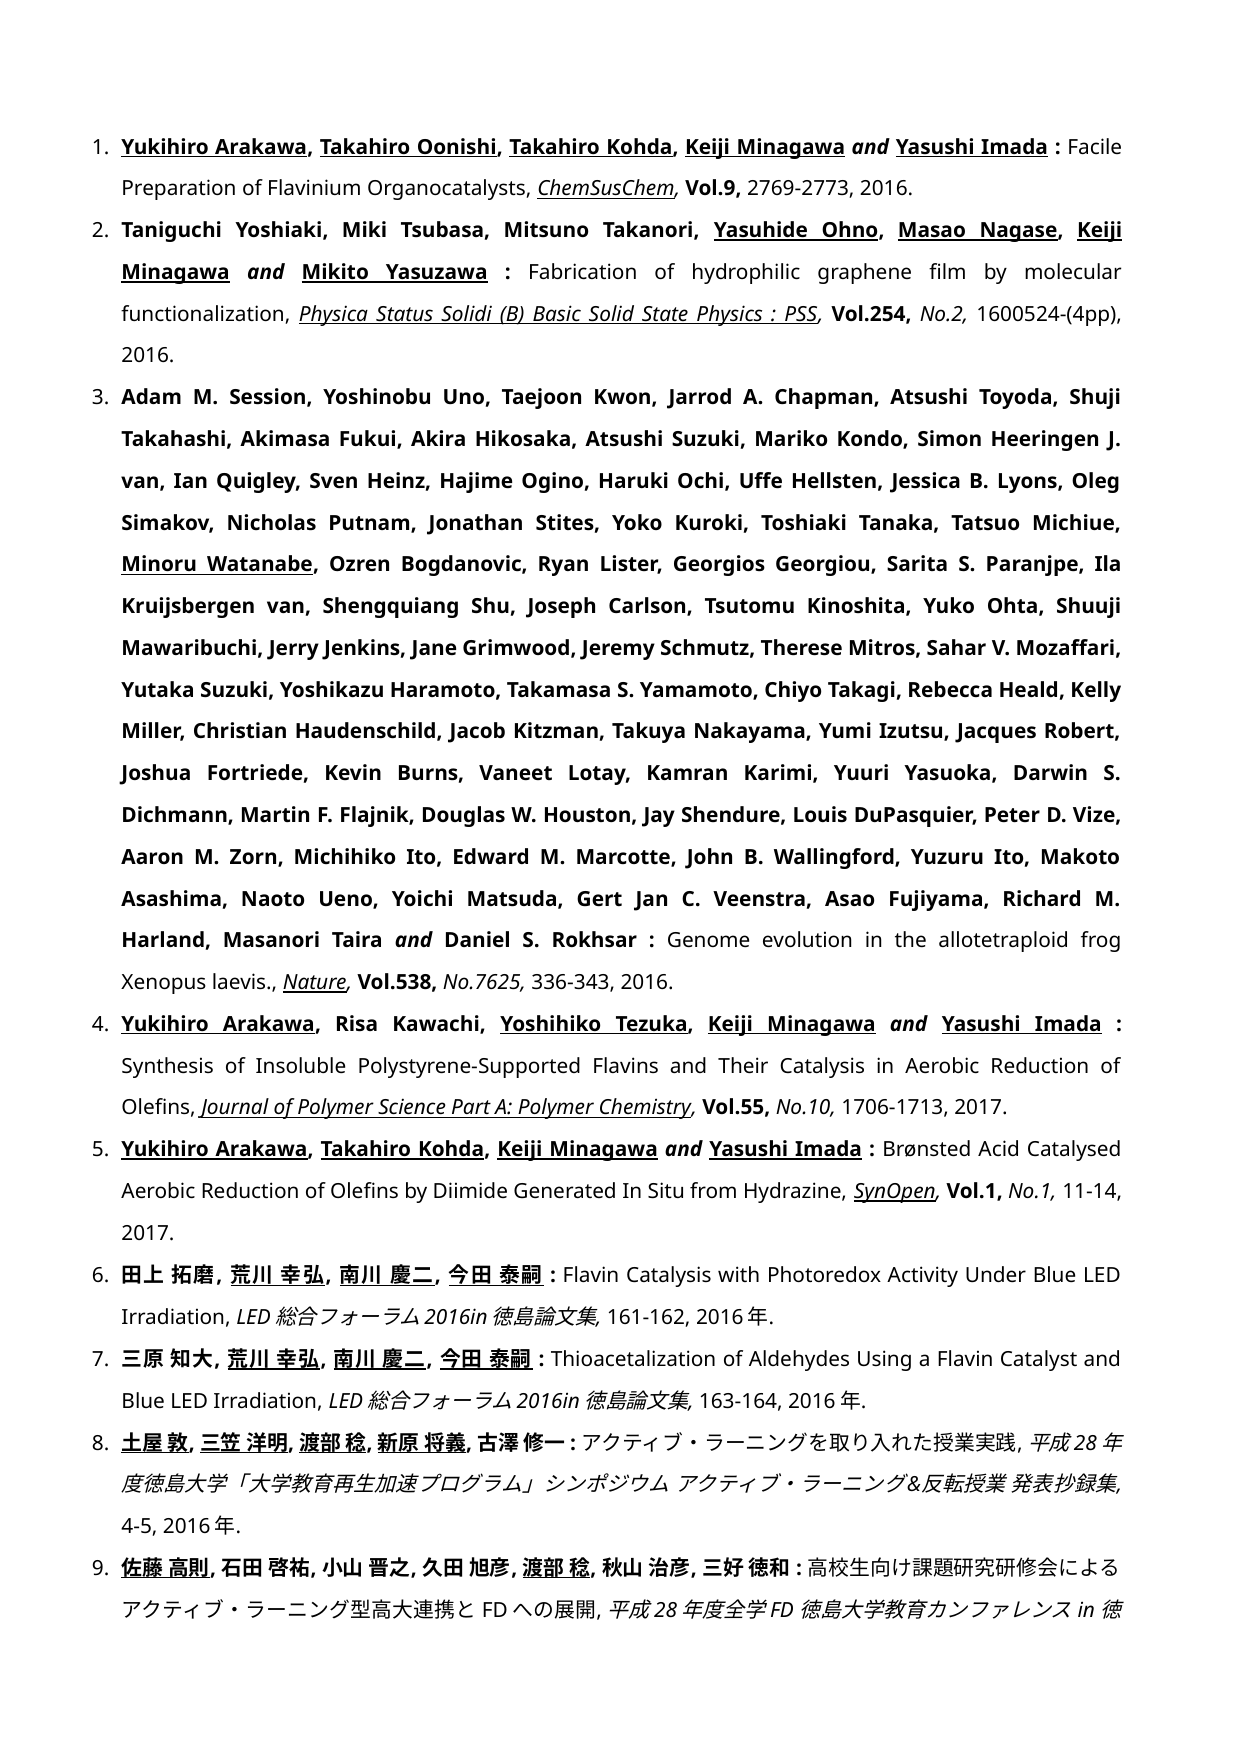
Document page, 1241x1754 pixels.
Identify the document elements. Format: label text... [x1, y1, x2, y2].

list Yukihiro Arakawa, Takahiro Oonishi, Takahiro Kohda, Keiji Minagawa and Yasushi Imada : Facile Preparation of Flavinium Organocatalysts, ChemSusChem, Vol.9, 2769-2773, 2016. [92, 125, 1122, 209]
list Adam M. Session, Yoshinobu Uno, Taejoon Kwon, Jarrod A. Chapman, Atsushi Toyoda, Shuji Takahashi, Akimasa Fukui, Akira Hikosaka, Atsushi Suzuki, Mariko Kondo, Simon Heeringen J. van, Ian Quigley, Sven Heinz, Hajime Ogino, Haruki Ochi, Uffe Hellsten, Jessica B. Lyons, Oleg Simakov, Nicholas Putnam, Jonathan Stites, Yoko Kuroki, Toshiaki Tanaka, Tatsuo Michiue, Minoru Watanabe, Ozren Bogdanovic, Ryan Lister, Georgios Georgiou, Sarita S. Paranjpe, Ila Kruijsbergen van, Shengquiang Shu, Joseph Carlson, Tsutomu Kinoshita, Yuko Ohta, Shuuji Mawaribuchi, Jerry Jenkins, Jane Grimwood, Jeremy Schmutz, Therese Mitros, Sahar V. Mozaffari, Yutaka Suzuki, Yoshikazu Haramoto, Takamasa S. Yamamoto, Chiyo Takagi, Rebecca Heald, Kelly Miller, Christian Haudenschild, Jacob Kitzman, Takuya Nakayama, Yumi Izutsu, Jacques Robert, Joshua Fortriede, Kevin Burns, Vaneet Lotay, Kamran Karimi, Yuuri Yasuoka, Darwin S. Dichmann, Martin F. Flajnik, Douglas W. Houston, Jay Shendure, Louis DuPasquier, Peter D. Vize, Aaron M. Zorn, Michihiko Ito, Edward M. Marcotte, John B. Wallingford, Yuzuru Ito, Makoto Asashima, Naoto Ueno, Yoichi Matsuda, Gert Jan C. Veenstra, Asao Fujiyama, Richard M. Harland, Masanori Taira and Daniel S. Rokhsar : Genome evolution in the allotetraploid frog Xenopus laevis., Nature, Vol.538, No.7625, 336-343, 2016. [92, 376, 1122, 1002]
list Taniguchi Yoshiaki, Miki Tsubasa, Mitsuno Takanori, Yasuhide Ohno, Masao Nagase, Keiji Minagawa and Mikito Yasuzawa : Fabrication of hydrophilic graphene film by molecular functionalization, Physica Status Solidi (B) Basic Solid State Physics : PSS, Vol.254, No.2, 1600524-(4pp), 2016. [92, 209, 1122, 376]
list 土屋 敦, 三笠 洋明, 渡部 稔, 新原 将義, 古澤 修一 : アクティブ・ラーニングを取り入れた授業実践, 平成28年度徳島大学「大学教育再生加速プログラム」シンポジウム アクティブ・ラーニング&反転授業 発表抄録集, 4-5, 2016年. [92, 1420, 1122, 1545]
list 田上 拓磨, 荒川 幸弘, 南川 慶二, 今田 泰嗣 : Flavin Catalysis with Photoredox Activity Under Blue LED Irradiation, LED総合フォーラム2016in徳島論文集, 161-162, 2016年. [92, 1253, 1122, 1336]
list Yukihiro Arakawa, Risa Kawachi, Yoshihiko Tezuka, Keiji Minagawa and Yasushi Imada : Synthesis of Insoluble Polystyrene-Supported Flavins and Their Catalysis in Aerobic Reduction of Olefins, Journal of Polymer Science Part A: Polymer Chemistry, Vol.55, No.10, 1706-1713, 2017. [92, 1002, 1122, 1128]
list Yukihiro Arakawa, Takahiro Kohda, Keiji Minagawa and Yasushi Imada : Brønsted Acid Catalysed Aerobic Reduction of Olefins by Diimide Generated In Situ from Hydrazine, SynOpen, Vol.1, No.1, 11-14, 2017. [92, 1128, 1122, 1253]
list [92, 1545, 1122, 1629]
list 三原 知大, 荒川 幸弘, 南川 慶二, 今田 泰嗣 : Thioacetalization of Aldehydes Using a Flavin Catalyst and Blue LED Irradiation, LED総合フォーラム2016in徳島論文集, 163-164, 2016年. [92, 1336, 1122, 1420]
